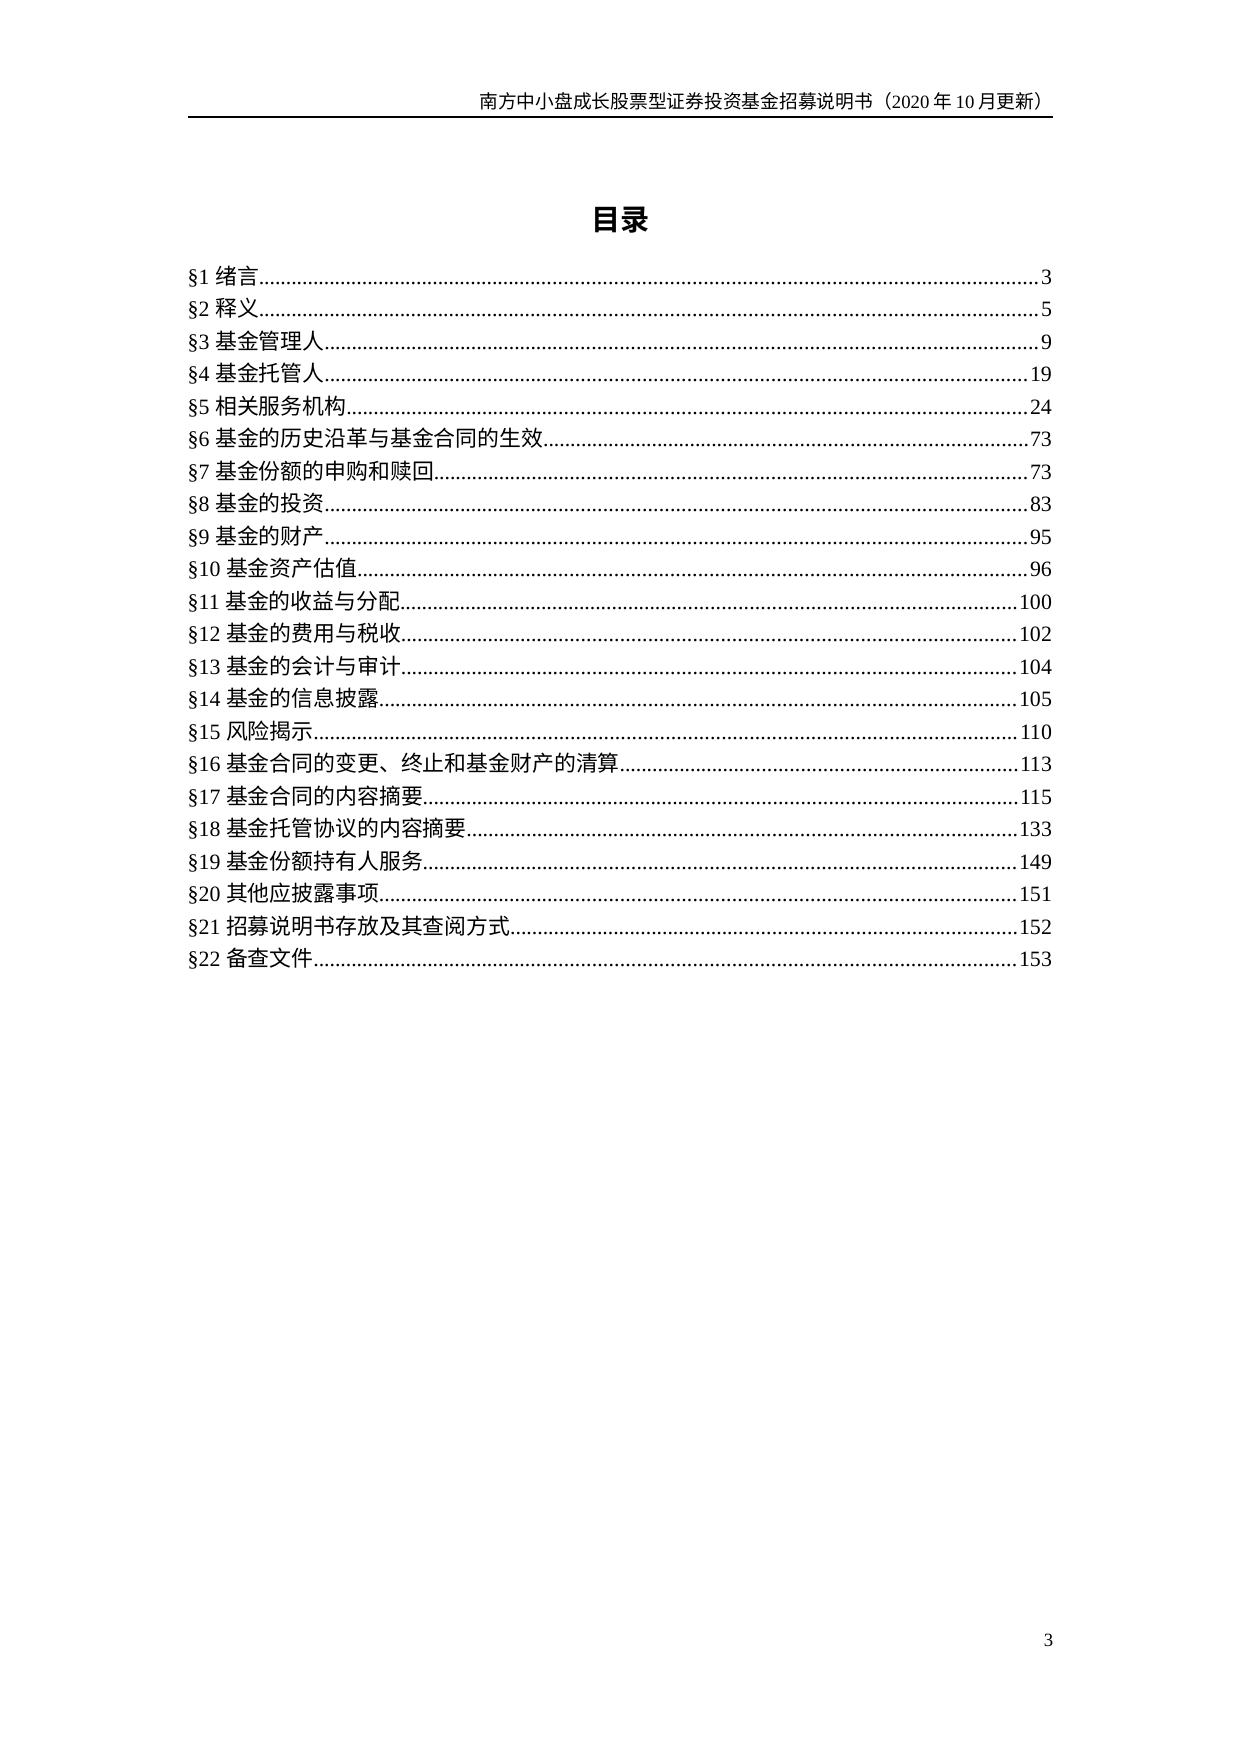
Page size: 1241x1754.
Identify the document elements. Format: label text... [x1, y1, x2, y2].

text §8 基金的投资 83 [187, 486, 1053, 518]
text §16 基金合同的变更、终止和基金财产的清算 113 [187, 746, 1053, 778]
text §7 基金份额的申购和赎回 73 [187, 453, 1053, 486]
text §12 基金的费用与税收 102 [187, 616, 1053, 648]
text §9 基金的财产 95 [187, 518, 1053, 551]
text §14 基金的信息披露 105 [187, 681, 1053, 713]
text 目录 [187, 187, 1053, 252]
text §1 绪言 3 [187, 258, 1053, 291]
text §19 基金份额持有人服务 149 [187, 843, 1053, 876]
text §18 基金托管协议的内容摘要 133 [187, 811, 1053, 843]
text §21 招募说明书存放及其查阅方式 152 [187, 908, 1053, 941]
text §10 基金资产估值 96 [187, 551, 1053, 583]
text §3 基金管理人 9 [187, 323, 1053, 356]
text §17 基金合同的内容摘要 115 [187, 778, 1053, 811]
text §15 风险揭示 110 [187, 713, 1053, 746]
text §4 基金托管人 19 [187, 356, 1053, 388]
text §22 备查文件 153 [187, 941, 1053, 973]
text §2 释义 5 [187, 291, 1053, 323]
text §11 基金的收益与分配 100 [187, 583, 1053, 616]
text §6 基金的历史沿革与基金合同的生效 73 [187, 421, 1053, 453]
text §20 其他应披露事项 151 [187, 876, 1053, 908]
text §13 基金的会计与审计 104 [187, 648, 1053, 681]
text §5 相关服务机构 24 [187, 388, 1053, 421]
